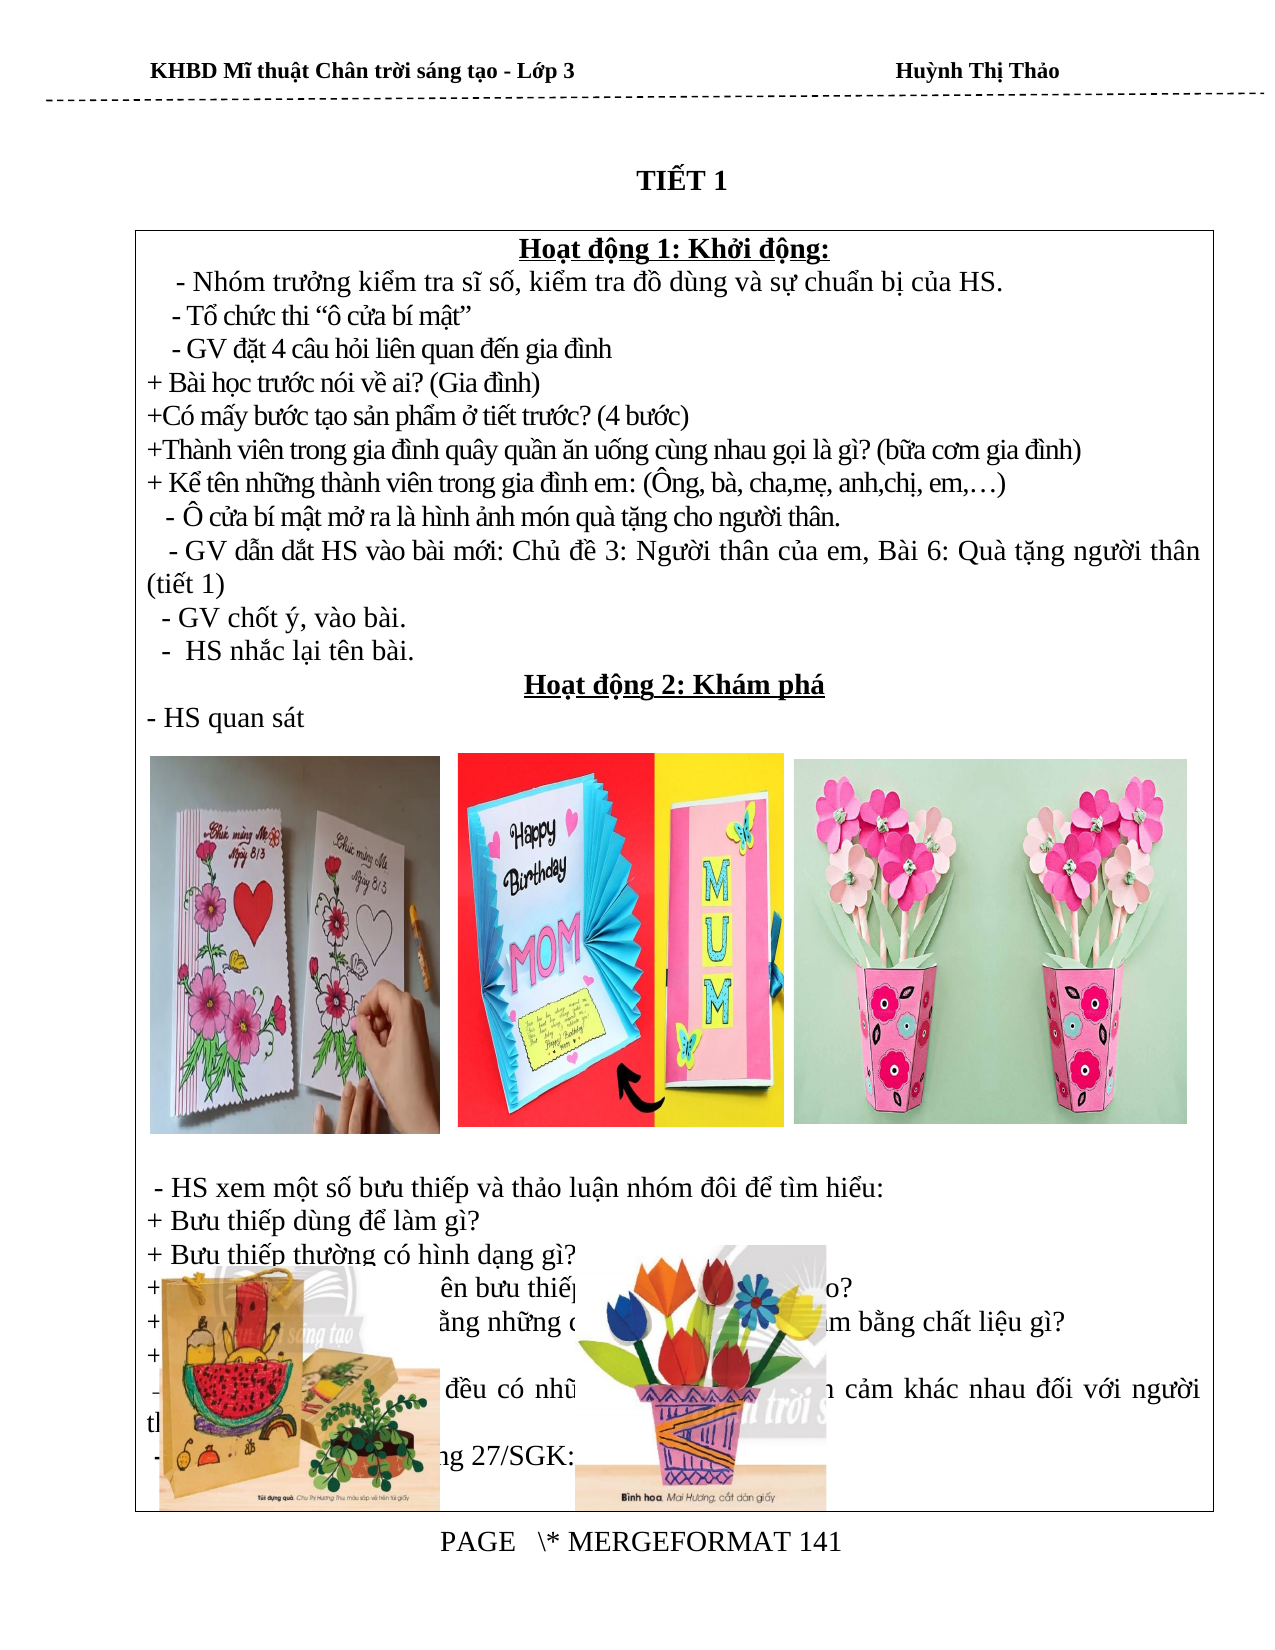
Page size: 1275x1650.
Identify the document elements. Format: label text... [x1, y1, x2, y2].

picture [575, 1245, 827, 1511]
picture [793, 759, 1187, 1124]
picture [457, 753, 784, 1127]
picture [159, 1266, 440, 1511]
text TIẾT 1 [150, 163, 1125, 196]
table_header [136, 231, 1213, 1511]
picture [150, 756, 440, 1134]
